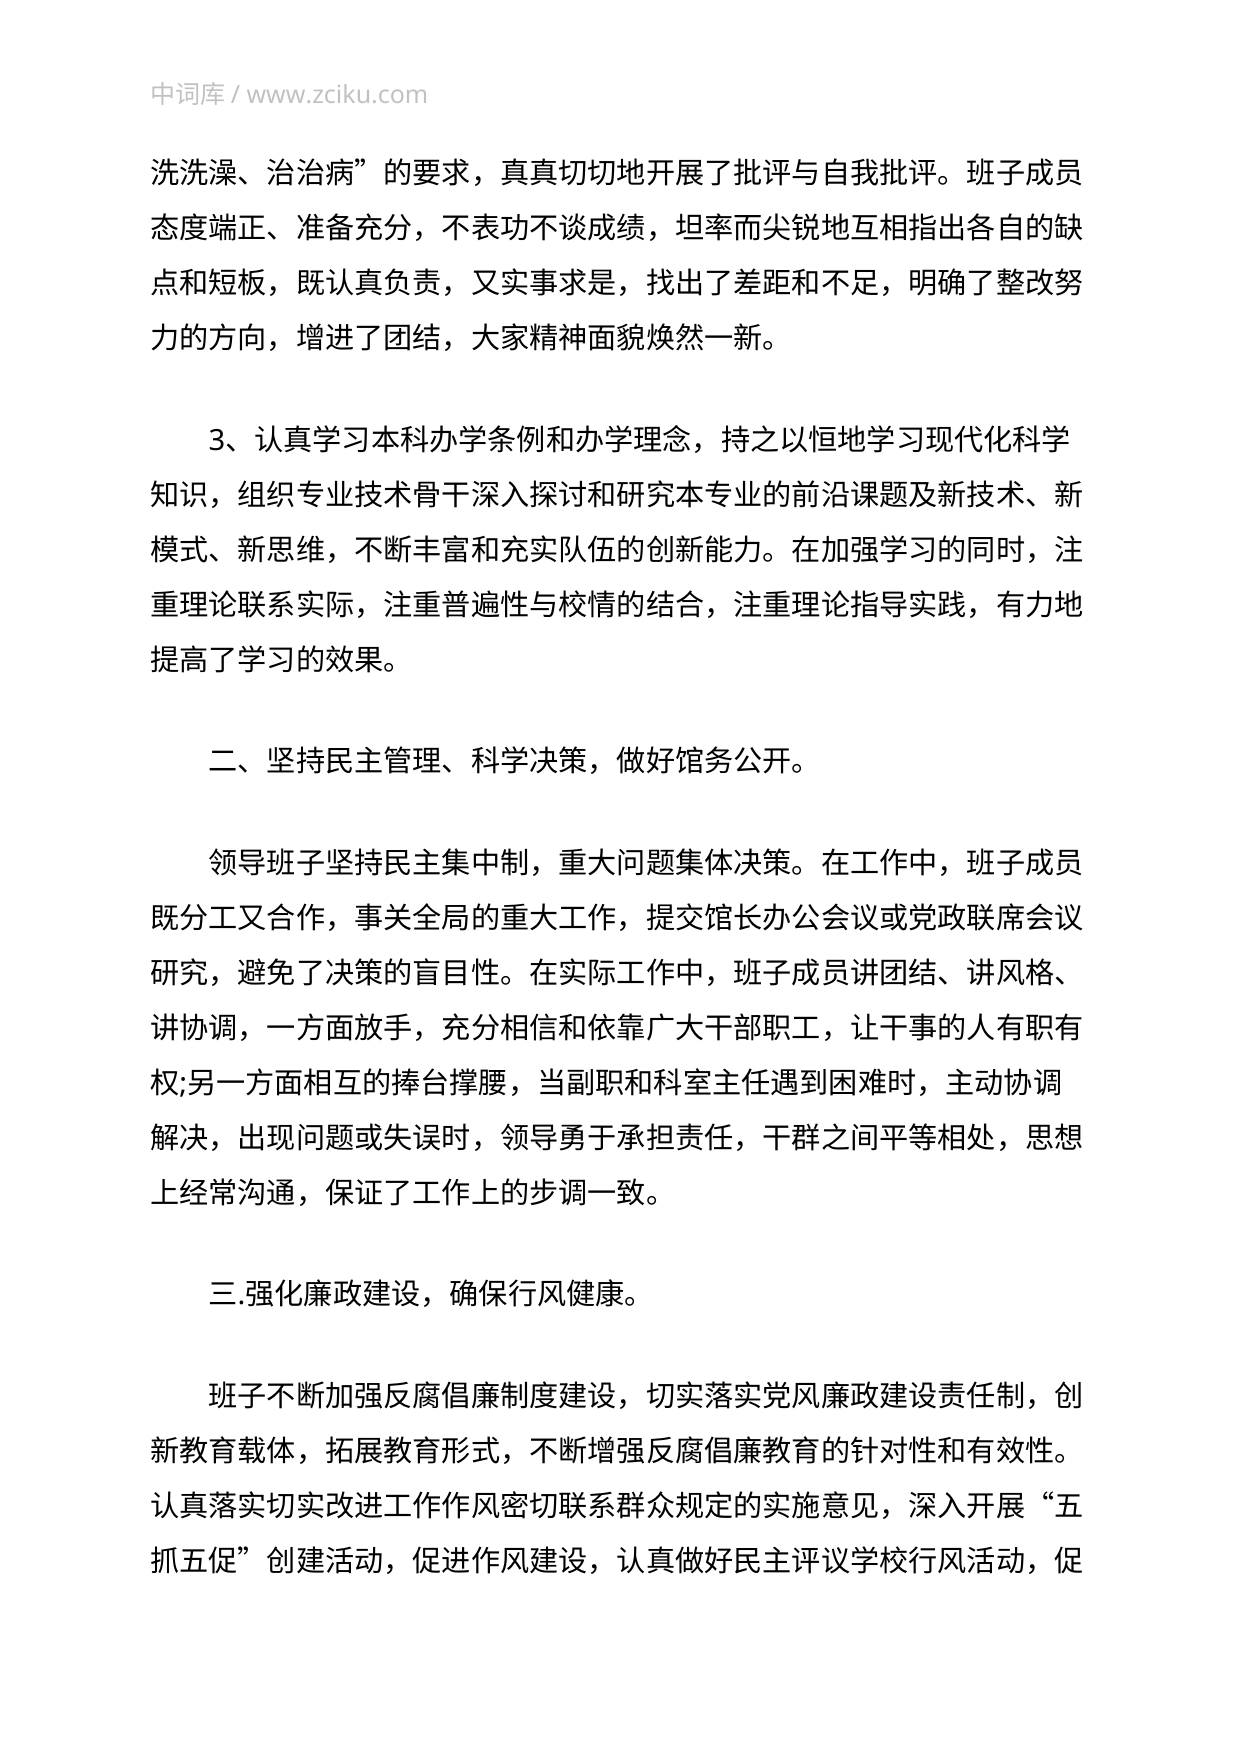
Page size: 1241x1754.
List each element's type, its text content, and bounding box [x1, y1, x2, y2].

text 二、坚持民主管理、科学决策，做好馆务公开。 [150, 738, 1090, 780]
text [150, 150, 1090, 357]
text 领导班子坚持民主集中制，重大问题集体决策。在工作中，班子成员既分工又合作，事关全局的重大工作，提交馆长办公会议或党政联席会议研究，避免了决策的盲目性。在实际工作中，班子成员讲团结、讲风格、讲协调，一方面放手，充分相信和依靠广大干部职工，让干事的人有职有权;另一方面相互的捧台撑腰，当副职和科室主任遇到困难时，主动协调解决，出现问题或失误时，领导勇于承担责任，干群之间平等相处，思想上经常沟通，保证了工作上的步调一致。 [150, 840, 1090, 1211]
text 三.强化廉政建设，确保行风健康。 [150, 1271, 1090, 1313]
text 3、认真学习本科办学条例和办学理念，持之以恒地学习现代化科学知识，组织专业技术骨干深入探讨和研究本专业的前沿课题及新技术、新模式、新思维，不断丰富和充实队伍的创新能力。在加强学习的同时，注重理论联系实际，注重普遍性与校情的结合，注重理论指导实践，有力地提高了学习的效果。 [150, 416, 1090, 678]
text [150, 1373, 1090, 1580]
